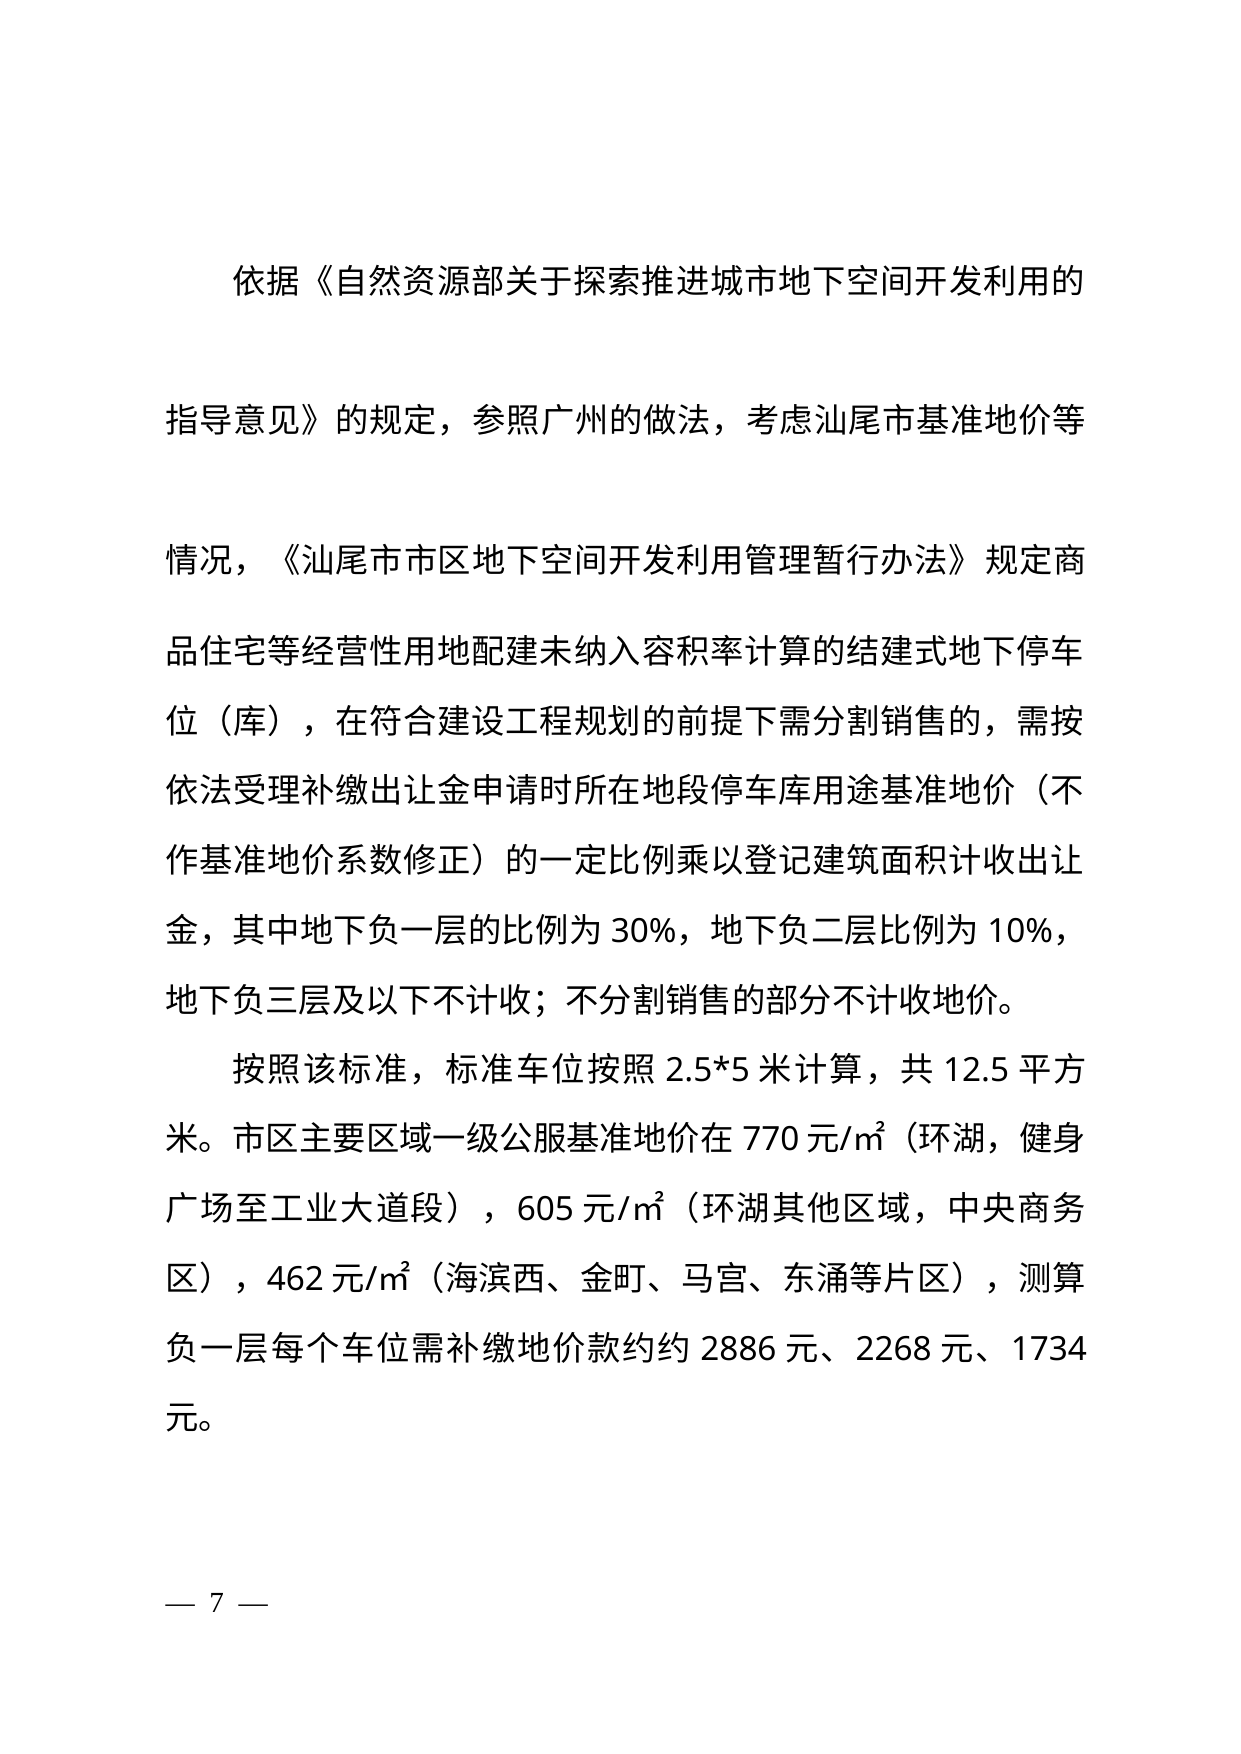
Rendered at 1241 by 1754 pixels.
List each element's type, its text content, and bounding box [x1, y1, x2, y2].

list 依据《自然资源部关于探索推进城市地下空间开发利用的指导意见》的规定，参照广州的做法，考虑汕尾市基准地价等情况，《汕尾市市区地下空间开发利用管理暂行办法》规定商品住宅等经营性用地配建未纳入容积率计算的结建式地下停车位（库），在符合建设工程规划的前提下需分割销售的，需按依法受理补缴出让金申请时所在地段停车库用途基准地价（不作基准地价系数修正）的一定比例乘以登记建筑面积计收出让金，其中地下负一层的比例为30%，地下负二层比例为10%，地下负三层及以下不计收；不分割销售的部分不计收地价。 [165, 232, 1087, 1022]
list 按照该标准，标准车位按照2.5*5米计算，共12.5平方米。市区主要区域一级公服基准地价在770元/㎡（环湖，健身广场至工业大道段），605元/㎡（环湖其他区域，中央商务区），462元/㎡（海滨西、金町、马宫、东涌等片区），测算负一层每个车位需补缴地价款约约2886元、2268元、1734元。 [165, 1045, 1087, 1440]
